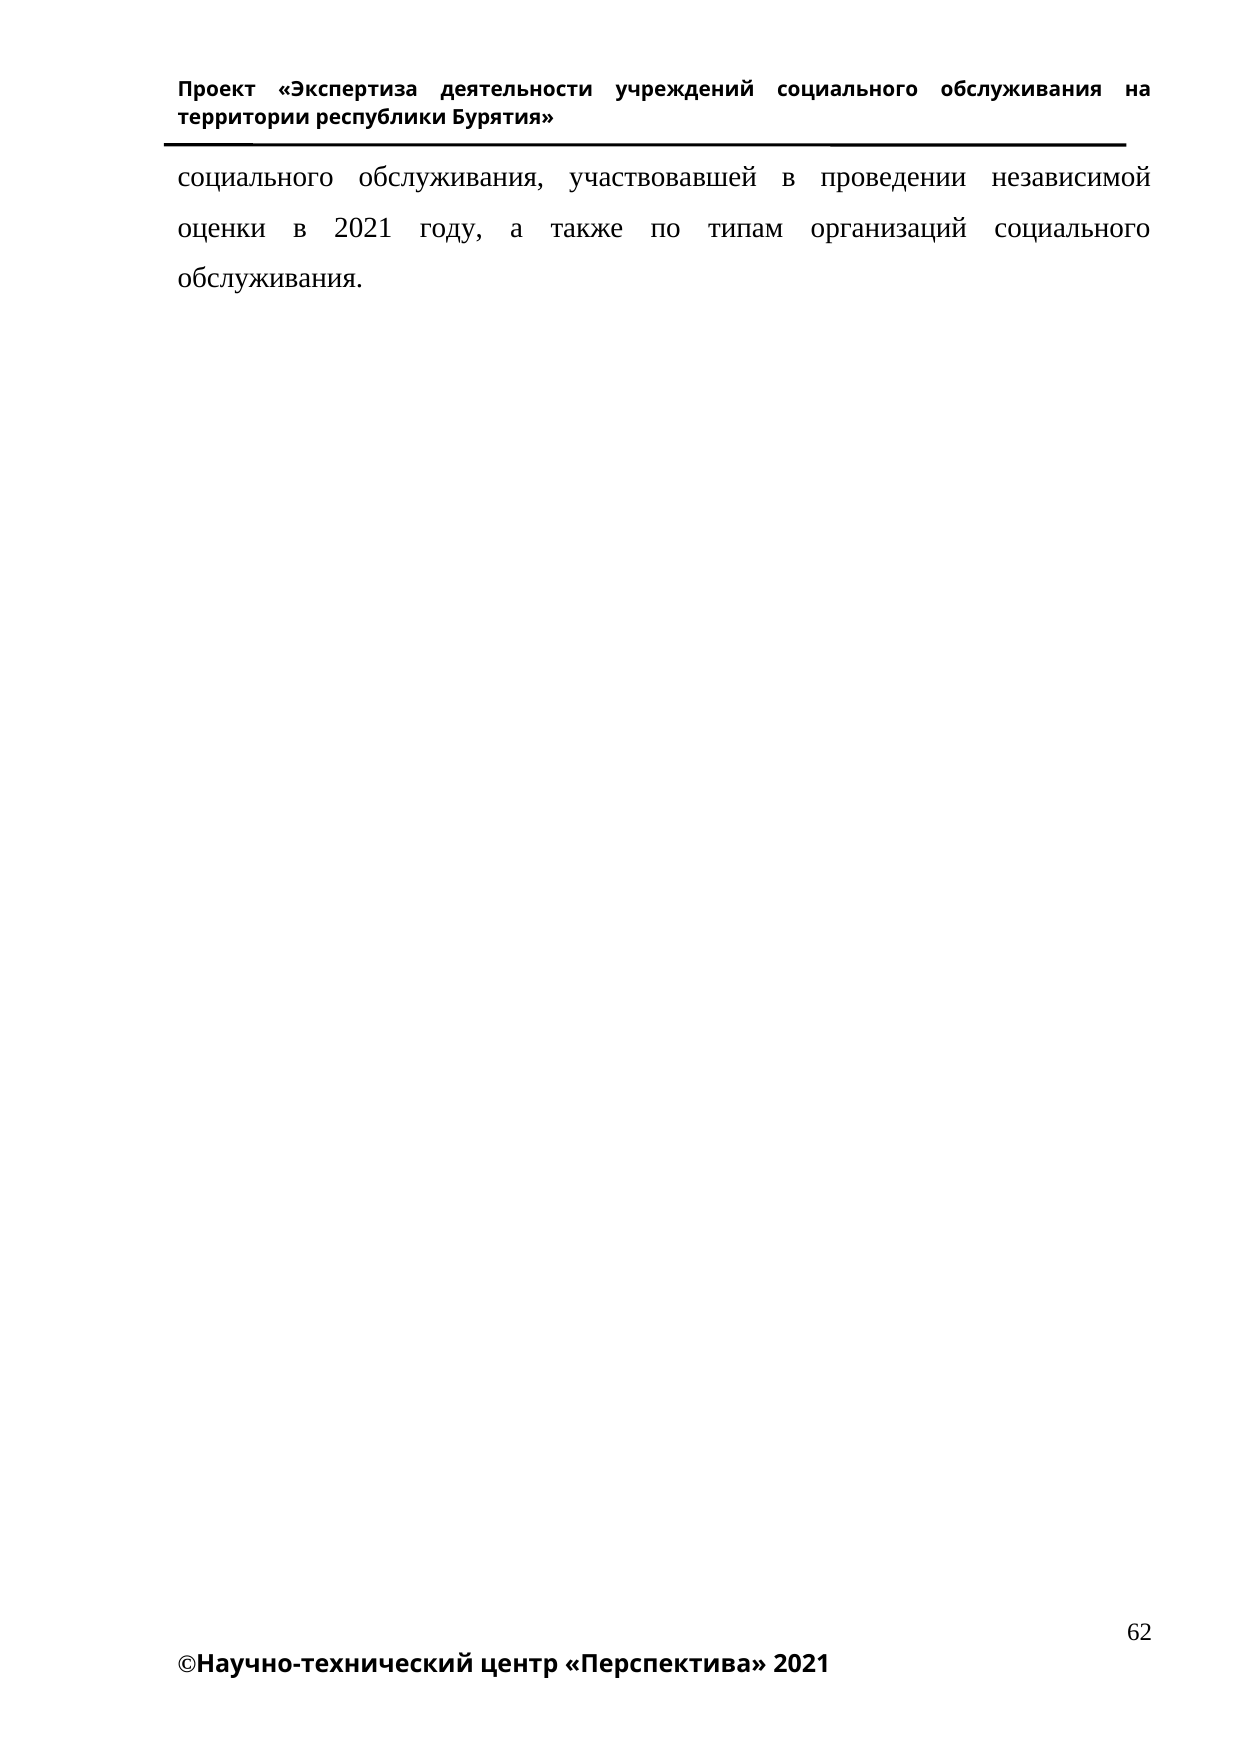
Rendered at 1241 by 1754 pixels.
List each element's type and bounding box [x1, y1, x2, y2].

list [177, 159, 1152, 293]
